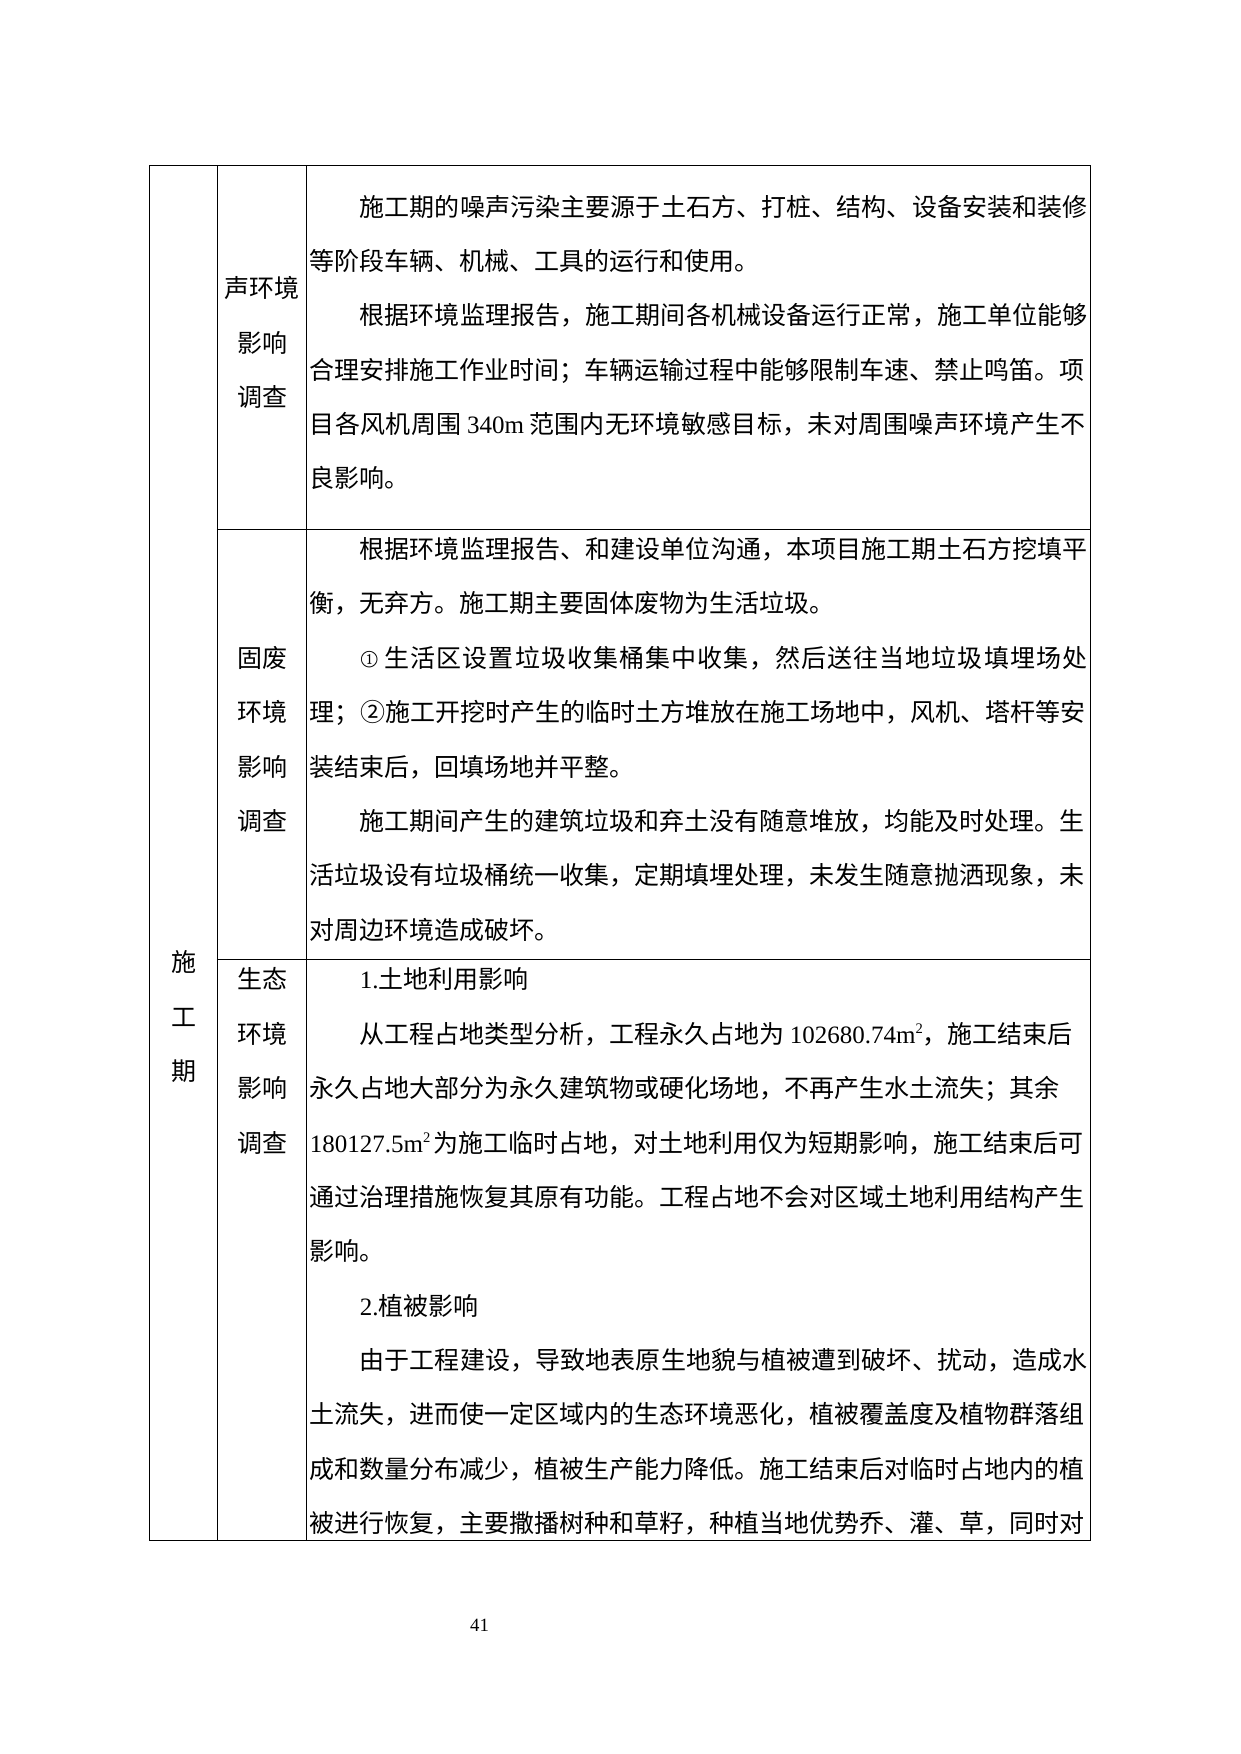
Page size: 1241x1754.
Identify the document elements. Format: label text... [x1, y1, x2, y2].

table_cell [307, 960, 1090, 1540]
table_cell 声环境影响 调查 [218, 166, 306, 528]
table_cell 生态 环境 影响 调查 [218, 960, 306, 1540]
table_cell 固废 环境 影响 调查 [218, 530, 306, 959]
table_cell 施工期的噪声污染主要源于土石方、打桩、结构、设备安装和装修等阶段车辆、机械、工具的运行和使用。 根据环境监理报告，施工期间各机械设备运行正常，施工单位能够合理安排施工作业时间；车辆运输过程中能够限制车速、禁止鸣笛。项目各风机周围340m范围内无环境敏感目标，未对周围噪声环境产生不良影响。 [307, 166, 1090, 528]
table_cell 根据环境监理报告、和建设单位沟通，本项目施工期土石方挖填平衡，无弃方。施工期主要固体废物为生活垃圾。 ①生活区设置垃圾收集桶集中收集，然后送往当地垃圾填埋场处理；②施工开挖时产生的临时土方堆放在施工场地中，风机、塔杆等安装结束后，回填场地并平整。 施工期间产生的建筑垃圾和弃土没有随意堆放，均能及时处理。生活垃圾设有垃圾桶统一收集，定期填埋处理，未发生随意抛洒现象，未对周边环境造成破坏。 [307, 530, 1090, 959]
